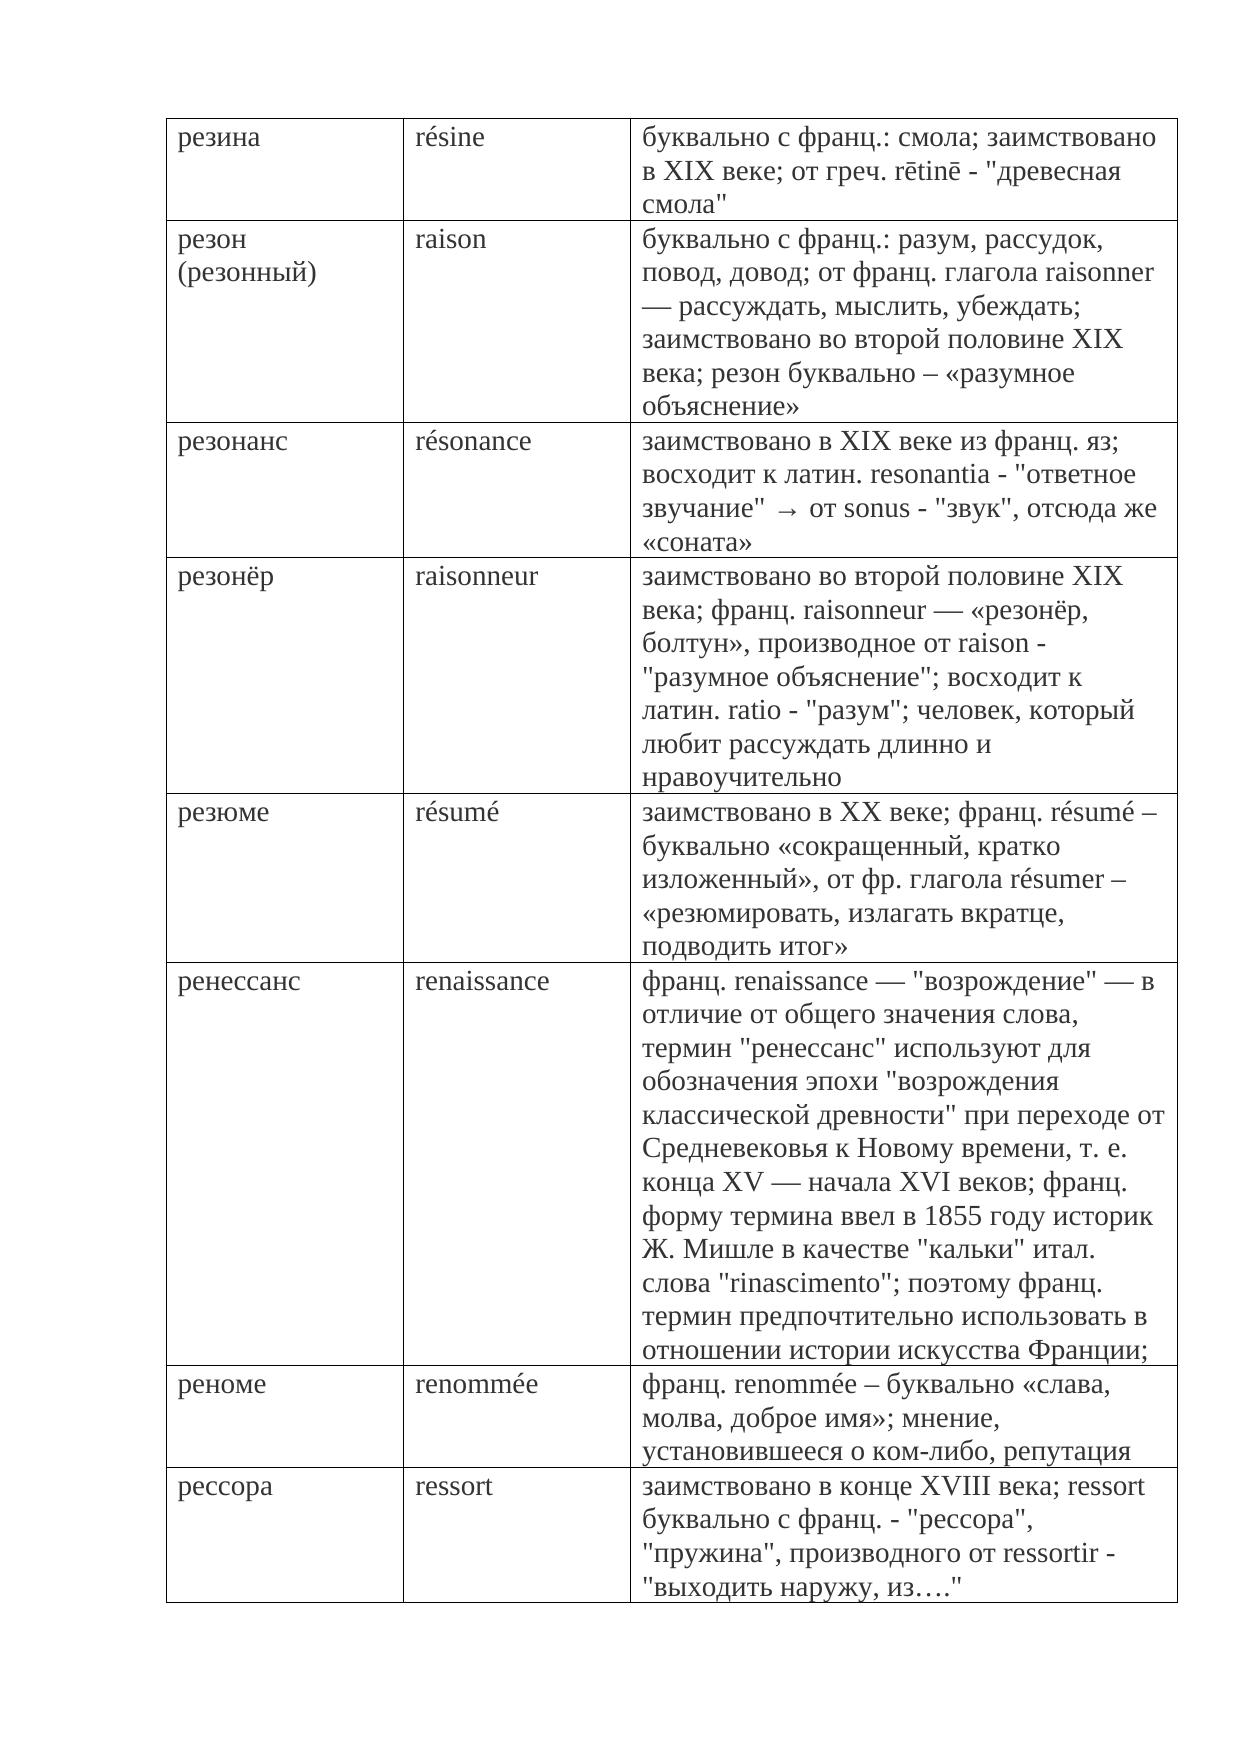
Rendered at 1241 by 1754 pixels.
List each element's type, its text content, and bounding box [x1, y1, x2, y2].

table_cell рессора [167, 1468, 403, 1602]
table_cell raisonneur [404, 558, 630, 793]
table_cell ренессанс [167, 963, 403, 1365]
table_cell резонёр [167, 558, 403, 793]
table_cell заимствовано в XIX веке из франц. яз; восходит к латин. resonantia - "ответное звучание" → от sonus - "звук", отсюда же «соната» [631, 423, 1177, 557]
table_cell заимствовано в XX веке; франц. résumé – буквально «сокращенный, кратко изложенный», от фр. глагола résumer – «резюмировать, излагать вкратце, подводить итог» [631, 794, 1177, 962]
table_cell résonance [404, 423, 630, 557]
table_cell реноме [167, 1366, 403, 1467]
table_cell резюме [167, 794, 403, 962]
table_cell заимствовано во второй половине XIX века; франц. raisonneur — «резонёр, болтун», производное от raison - "разумное объяснение"; восходит к латин. ratio - "разум"; человек, который любит рассуждать длинно и нравоучительно [631, 558, 1177, 793]
table_cell renaissance [404, 963, 630, 1365]
table_cell заимствовано в конце XVIII века; ressort буквально с франц. - "рессора", "пружина", производного от ressortir - "выходить наружу, из…." [631, 1468, 1177, 1602]
table_cell ressort [404, 1468, 630, 1602]
table_cell резон (резонный) [167, 221, 403, 422]
table_cell буквально с франц.: смола; заимствовано в XIX веке; от греч. rētinē - "древесная смола" [631, 119, 1177, 220]
table_cell résumé [404, 794, 630, 962]
table_cell raison [404, 221, 630, 422]
table_cell буквально с франц.: разум, рассудок, повод, довод; от франц. глагола raisonner — рассуждать, мыслить, убеждать; заимствовано во второй половине XIX века; резон буквально – «разумное объяснение» [631, 221, 1177, 422]
table_cell резина [167, 119, 403, 220]
table_cell франц. renommée – буквально «слава, молва, доброе имя»; мнение, установившееся о ком-либо, репутация [631, 1366, 1177, 1467]
table_cell résine [404, 119, 630, 220]
table_cell резонанс [167, 423, 403, 557]
table_cell франц. renaissance — "возрождение" — в отличие от общего значения слова, термин "ренессанс" используют для обозначения эпохи "возрождения классической древности" при переходе от Средневековья к Новому времени, т. е. конца XV — начала XVI веков; франц. форму термина ввел в 1855 году историк Ж. Мишле в качестве "кальки" итал. слова "rinascimento"; поэтому франц. термин предпочтительно использовать в отношении истории искусства Франции; [631, 963, 1177, 1365]
table_cell renommée [404, 1366, 630, 1467]
